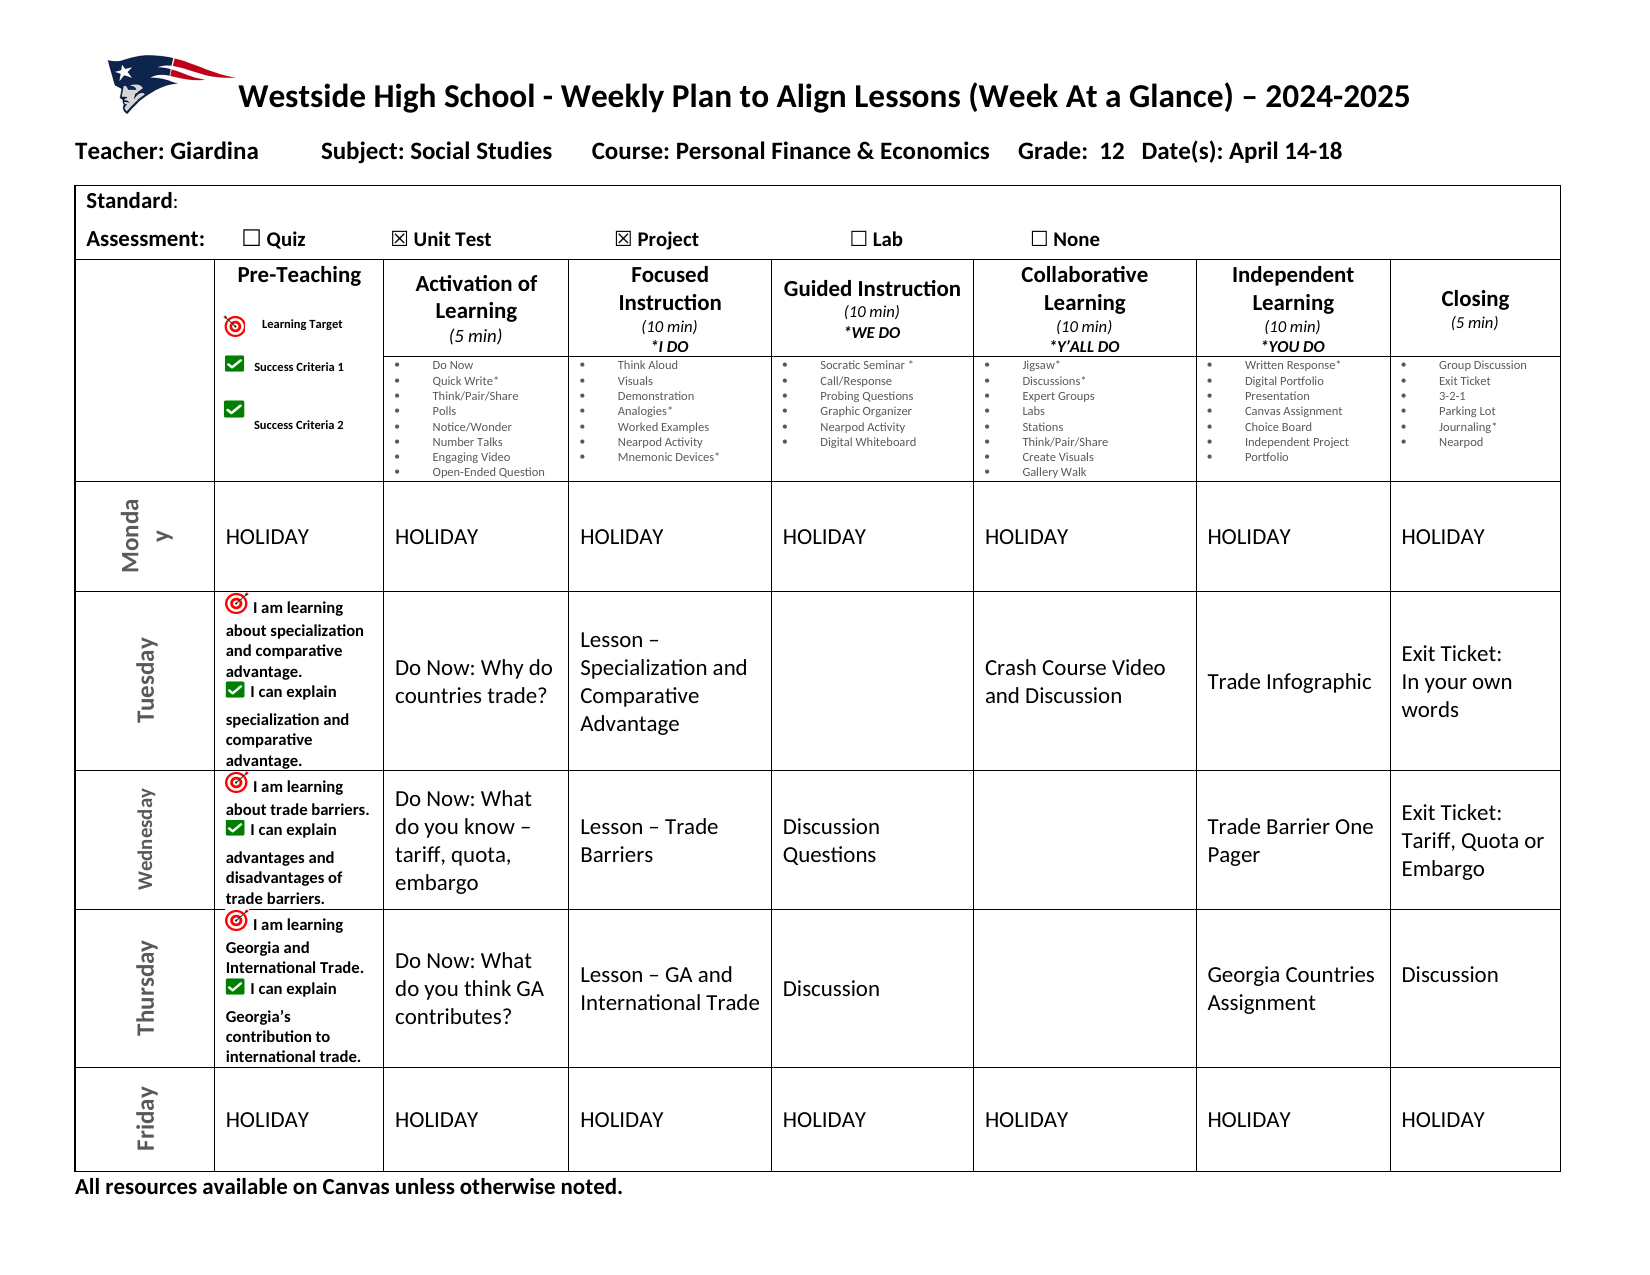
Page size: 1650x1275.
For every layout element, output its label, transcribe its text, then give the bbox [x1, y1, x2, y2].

table_cell Crash Course Video and Discussion [974, 592, 1196, 770]
table_cell I am learning about specialization and comparative advantage. I can explain specialization and comparative advantage. [215, 592, 383, 770]
table_cell HOLIDAY [569, 482, 771, 591]
table_cell Activation of Learning (5 min) [384, 260, 568, 356]
table_cell Exit Ticket: Tariff, Quota or Embargo [1391, 771, 1560, 908]
table_cell Wednesday [76, 771, 214, 908]
table_cell Guided Instruction (10 min) *WE DO [772, 260, 973, 356]
table_cell Pre-Teaching Learning Target Success Criteria 1 Success Criteria 2 [215, 260, 383, 481]
picture [225, 355, 245, 372]
table_cell [772, 592, 973, 770]
picture [225, 771, 249, 793]
table_cell Thursday [76, 910, 214, 1067]
table_cell HOLIDAY [1391, 482, 1560, 591]
table_cell Do Now: What do you think GA contributes? [384, 910, 568, 1067]
picture [225, 592, 249, 614]
table_cell HOLIDAY [974, 482, 1196, 591]
table_cell Independent Learning (10 min) *YOU DO [1197, 260, 1390, 356]
table_cell Lesson – Specialization and Comparative Advantage [569, 592, 771, 770]
table_cell Discussion Questions [772, 771, 973, 908]
table_cell Closing (5 min) [1391, 260, 1560, 356]
table_cell Friday [76, 1068, 214, 1171]
table_cell HOLIDAY [1197, 1068, 1390, 1171]
table_cell Focused Instruction (10 min) *I DO [569, 260, 771, 356]
table_cell HOLIDAY [1391, 1068, 1560, 1171]
table_cell Discussion [1391, 910, 1560, 1067]
table_cell HOLIDAY [215, 482, 383, 591]
table_cell Lesson – GA and International Trade [569, 910, 771, 1067]
table_cell I am learning Georgia and International Trade. I can explain Georgia’s contribution to international trade. [215, 910, 383, 1067]
table_cell Written Response* Digital Portfolio Presentation Canvas Assignment Choice Board Independent Project Portfolio [1197, 357, 1390, 481]
table_cell Think Aloud Visuals Demonstration Analogies* Worked Examples Nearpod Activity Mnemonic Devices* [569, 357, 771, 481]
table_cell Socratic Seminar * Call/Response Probing Questions Graphic Organizer Nearpod Activity Digital Whiteboard [772, 357, 973, 481]
picture [225, 681, 245, 698]
table_cell [974, 771, 1196, 908]
table_cell I am learning about trade barriers. I can explain advantages and disadvantages of trade barriers. [215, 771, 383, 908]
text All resources available on Canvas unless otherwise noted. [75, 1172, 1575, 1200]
table_cell HOLIDAY [772, 482, 973, 591]
table_cell Discussion [772, 910, 973, 1067]
table_cell Do Now Quick Write* Think/Pair/Share Polls Notice/Wonder Number Talks Engaging Video Open-Ended Question [384, 357, 568, 481]
table_cell Trade Infographic [1197, 592, 1390, 770]
table_cell Collaborative Learning (10 min) *Y’ALL DO [974, 260, 1196, 356]
table_cell Trade Barrier One Pager [1197, 771, 1390, 908]
table_cell HOLIDAY [569, 1068, 771, 1171]
picture [105, 48, 236, 121]
table_cell Tuesday [76, 592, 214, 770]
table_cell HOLIDAY [384, 482, 568, 591]
table_cell Jigsaw* Discussions* Expert Groups Labs Stations Think/Pair/Share Create Visuals Gallery Walk [974, 357, 1196, 481]
table_cell HOLIDAY [384, 1068, 568, 1171]
table_cell Exit Ticket: In your own words [1391, 592, 1560, 770]
picture [223, 400, 245, 418]
table_cell Monday [76, 482, 214, 591]
table_cell HOLIDAY [772, 1068, 973, 1171]
table_cell [76, 260, 214, 481]
table_cell HOLIDAY [215, 1068, 383, 1171]
table_cell Do Now: What do you know – tariff, quota, embargo [384, 771, 568, 908]
table_cell Do Now: Why do countries trade? [384, 592, 568, 770]
table_cell Georgia Countries Assignment [1197, 910, 1390, 1067]
table_cell Lesson – Trade Barriers [569, 771, 771, 908]
picture [225, 909, 249, 931]
table_cell HOLIDAY [974, 1068, 1196, 1171]
picture [225, 820, 245, 836]
picture [225, 978, 245, 995]
table_header Standard: Assessment: Quiz Unit Test Project Lab None [76, 186, 1560, 259]
table_cell [974, 910, 1196, 1067]
table_cell HOLIDAY [1197, 482, 1390, 591]
table_cell Group Discussion Exit Ticket 3-2-1 Parking Lot Journaling* Nearpod [1391, 357, 1560, 481]
picture [223, 315, 245, 337]
